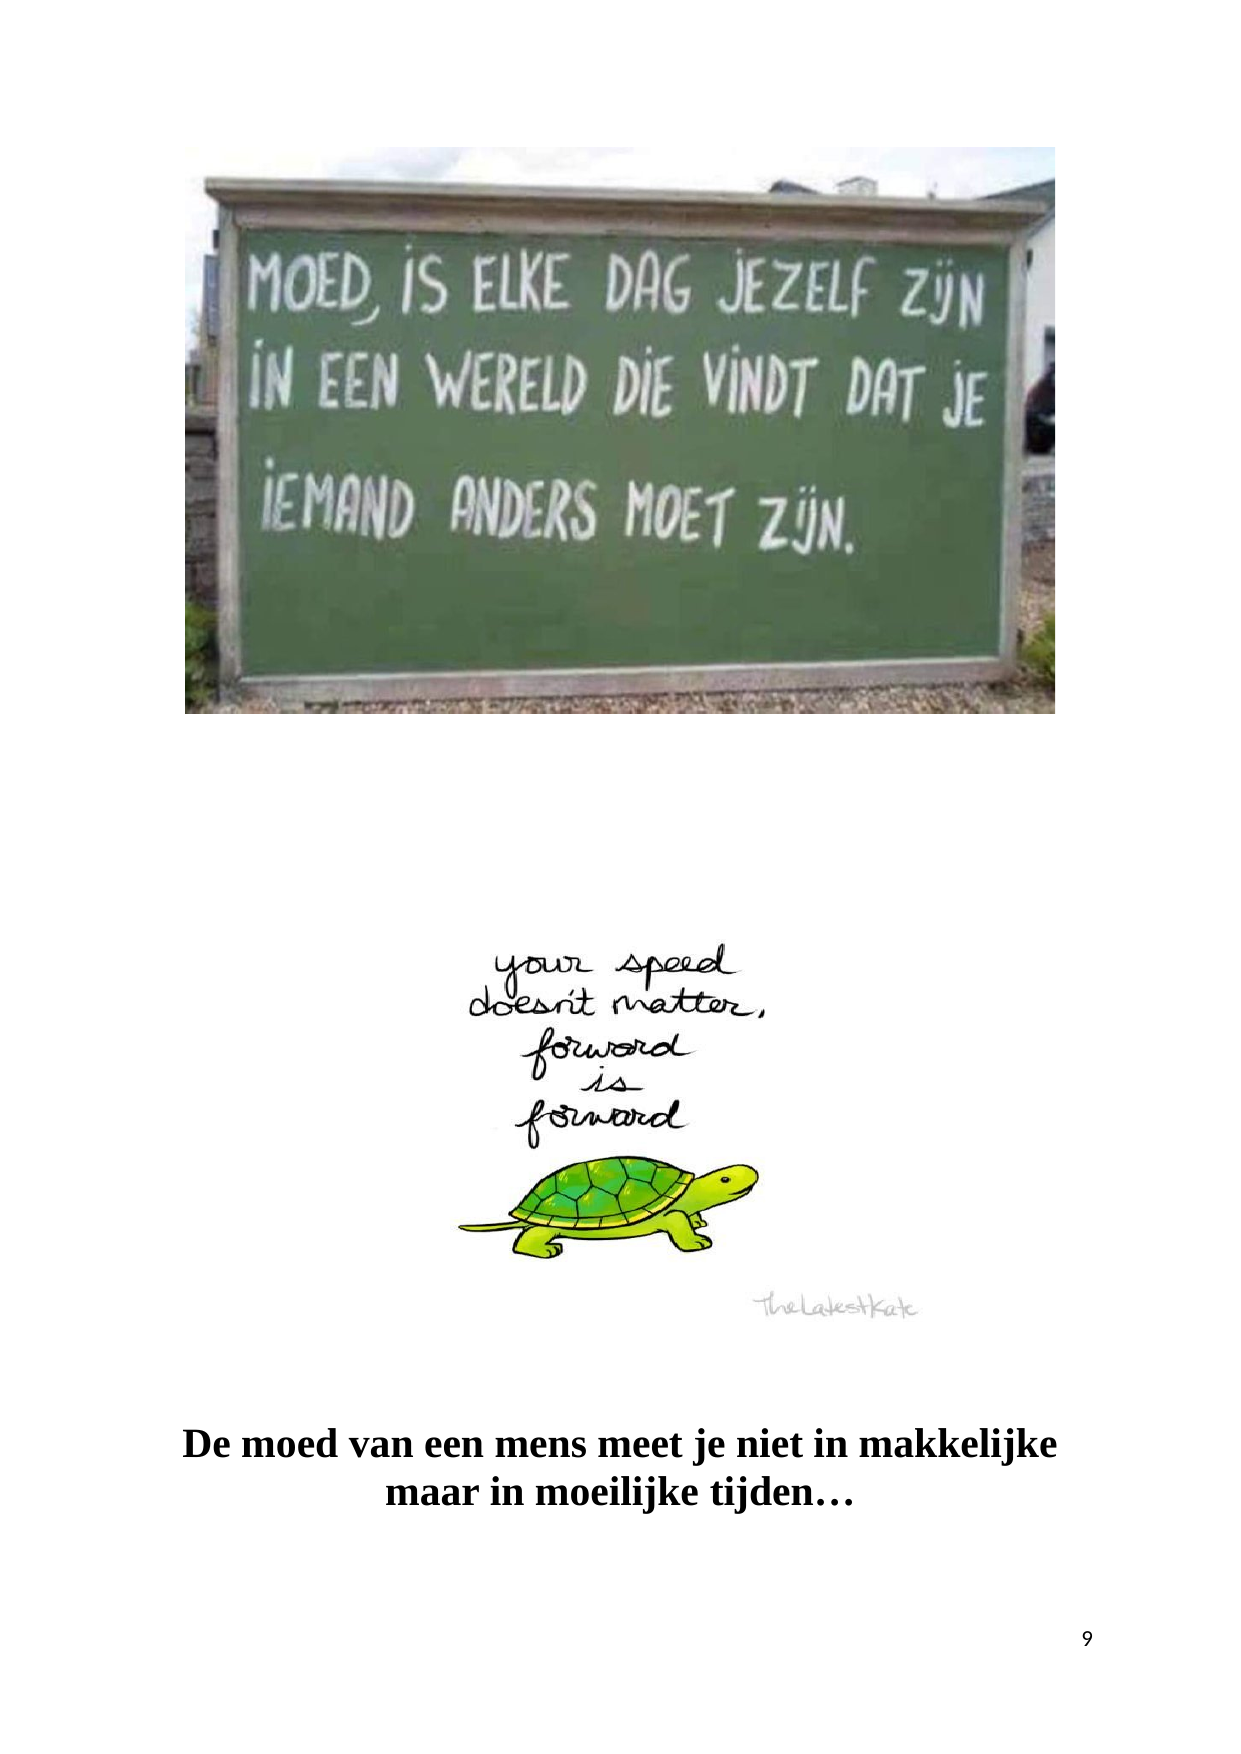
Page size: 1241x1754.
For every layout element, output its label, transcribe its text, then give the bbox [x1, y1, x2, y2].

picture [185, 147, 1055, 714]
picture [313, 780, 928, 1322]
text De moed van een mens meet je niet in makkelijke maar in moeilijke tijden… [148, 1418, 1093, 1514]
